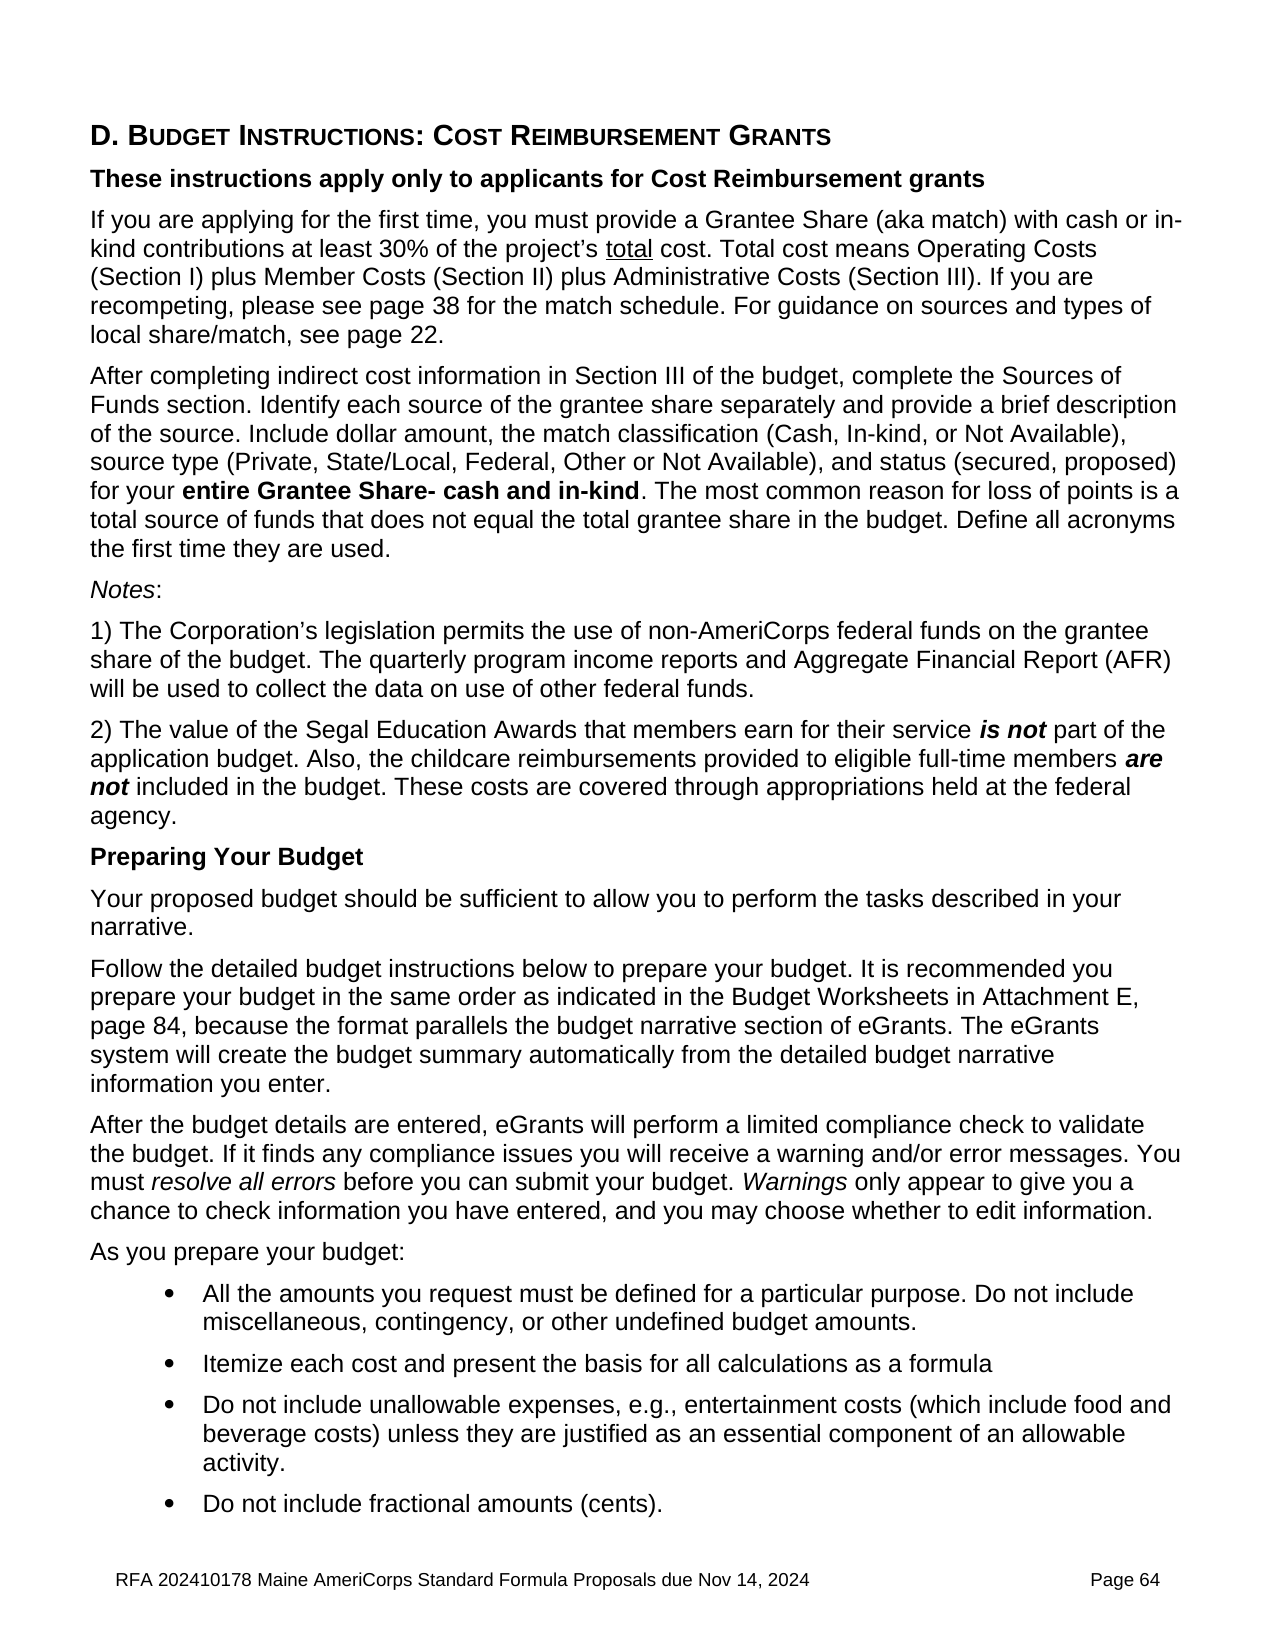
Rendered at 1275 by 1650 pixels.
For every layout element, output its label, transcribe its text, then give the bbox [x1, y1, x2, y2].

text These instructions apply only to applicants for Cost Reimbursement grants [90, 163, 1185, 192]
text Notes: [90, 575, 1185, 603]
text After the budget details are entered, eGrants will perform a limited compliance check to validate the budget. If it finds any compliance issues you will receive a warning and/or error messages. You must resolve all errors before you can submit your budget. Warnings only appear to give you a chance to check information you have entered, and you may choose whether to edit information. [90, 1110, 1185, 1225]
text Preparing Your Budget [90, 842, 1185, 871]
text 2) The value of the Segal Education Awards that members earn for their service is not part of the application budget. Also, the childcare reimbursements provided to eligible full-time members are not included in the budget. These costs are covered through appropriations held at the federal agency. [90, 715, 1185, 830]
text If you are applying for the first time, you must provide a Grantee Share (aka match) with cash or in-kind contributions at least 30% of the project’s total cost. Total cost means Operating Costs (Section I) plus Member Costs (Section II) plus Administrative Costs (Section III). If you are recompeting, please see page 36 for the match schedule. For guidance on sources and types of local share/match, see page 21. [90, 205, 1185, 348]
list All the amounts you request must be defined for a particular purpose. Do not include miscellaneous, contingency, or other undefined budget amounts. [165, 1278, 1185, 1336]
subtitle Budget Instructions: Cost Reimbursement Grants [90, 117, 1185, 151]
list Do not include unallowable expenses, e.g., entertainment costs (which include food and beverage costs) unless they are justified as an essential component of an allowable activity. [165, 1390, 1185, 1476]
list Do not include fractional amounts (cents). [165, 1489, 1185, 1518]
text As you prepare your budget: [90, 1237, 1185, 1266]
list Itemize each cost and present the basis for all calculations as a formula [165, 1349, 1185, 1377]
text Your proposed budget should be sufficient to allow you to perform the tasks described in your narrative. [90, 883, 1185, 941]
text After completing indirect cost information in Section III of the budget, complete the Sources of Funds section. Identify each source of the grantee share separately and provide a brief description of the source. Include dollar amount, the match classification (Cash, In-kind, or Not Available), source type (Private, State/Local, Federal, Other or Not Available), and status (secured, proposed) for your entire Grantee Share- cash and in-kind. The most common reason for loss of points is a total source of funds that does not equal the total grantee share in the budget. Define all acronyms the first time they are used. [90, 361, 1185, 562]
text 1) The Corporation’s legislation permits the use of non-AmeriCorps federal funds on the grantee share of the budget. The quarterly program income reports and Aggregate Financial Report (AFR) will be used to collect the data on use of other federal funds. [90, 616, 1185, 702]
text Follow the detailed budget instructions below to prepare your budget. It is recommended you prepare your budget in the same order as indicated in the Budget Worksheets in Attachment E, page 81, because the format parallels the budget narrative section of eGrants. The eGrants system will create the budget summary automatically from the detailed budget narrative information you enter. [90, 953, 1185, 1097]
